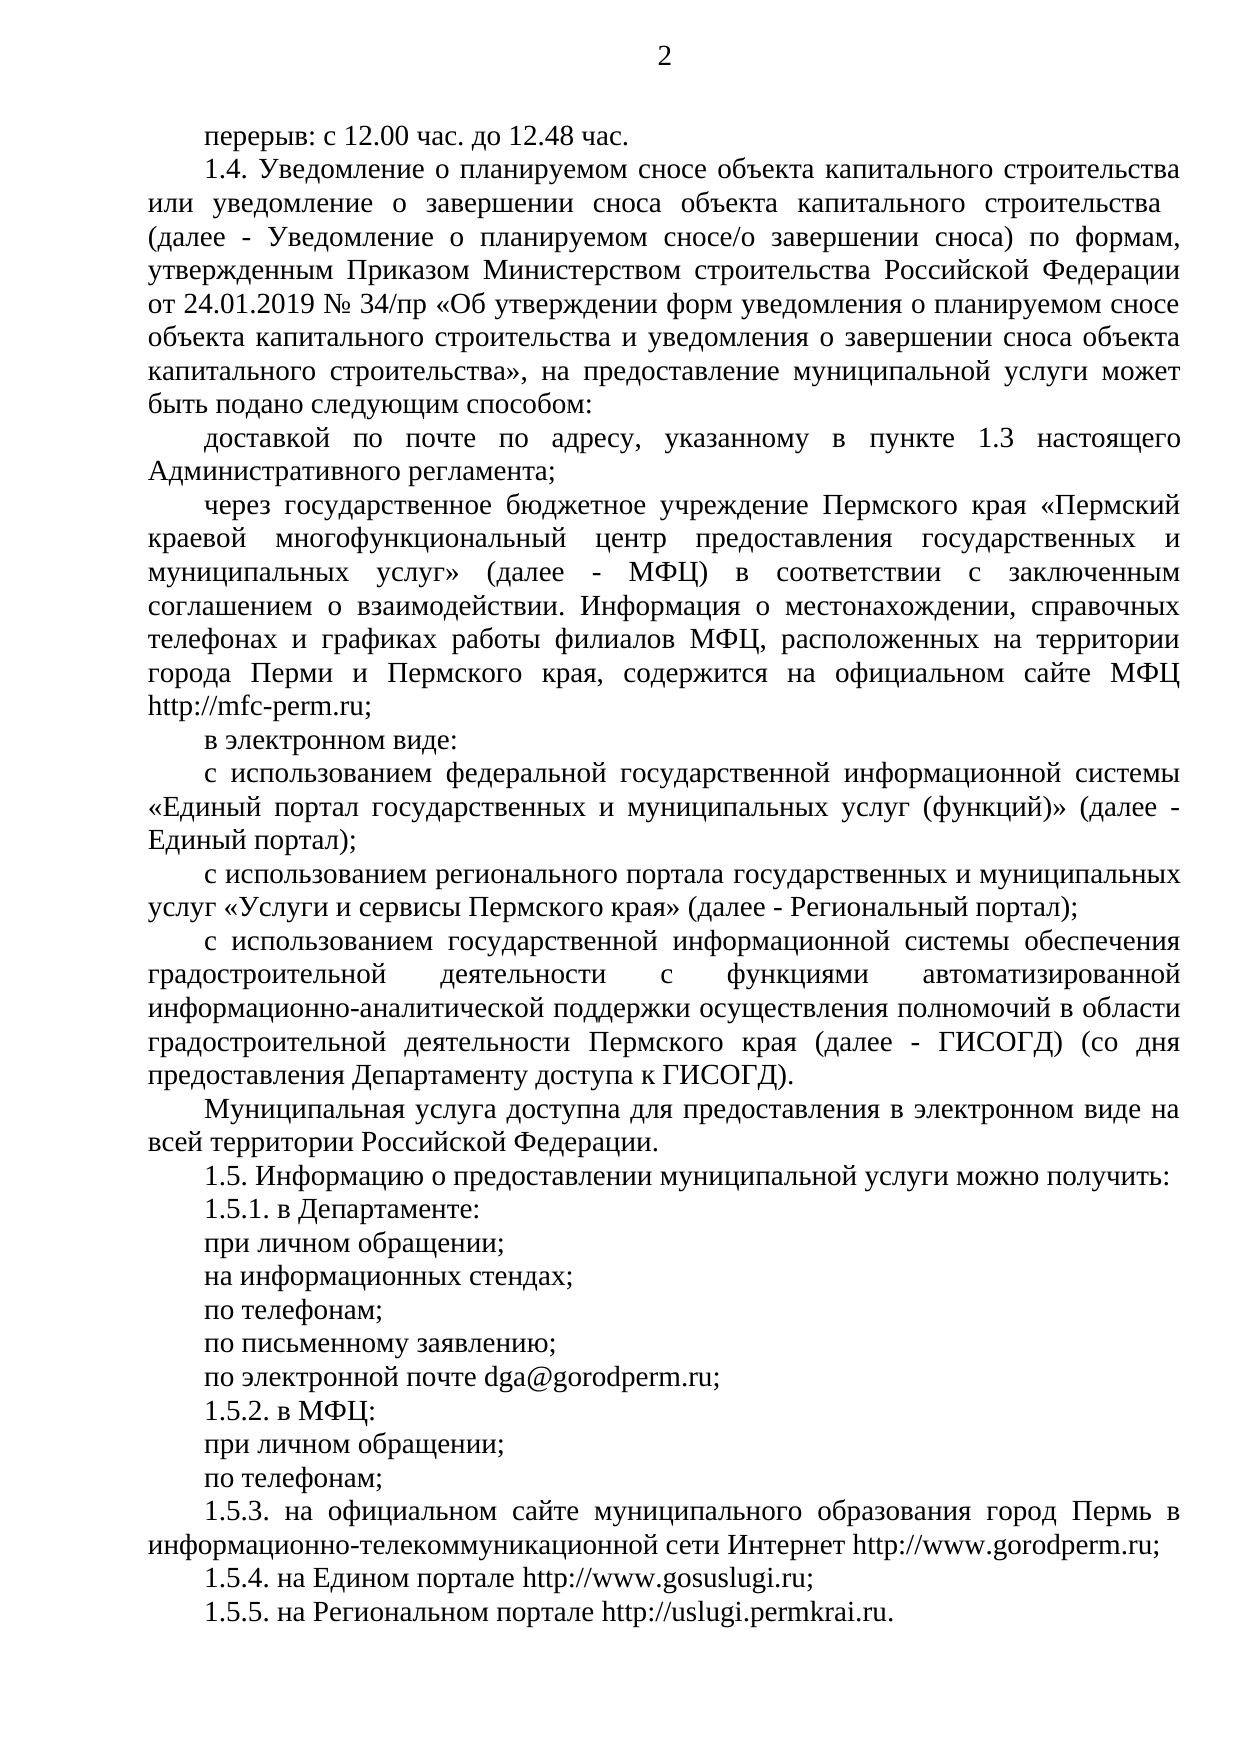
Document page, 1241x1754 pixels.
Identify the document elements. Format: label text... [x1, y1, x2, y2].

text 1.5.3. на официальном сайте муниципального образования город Пермь в информационно-телекоммуникационной сети Интернет http://www.gorodperm.ru; [148, 1493, 1181, 1560]
text по телефонам; [148, 1460, 1181, 1493]
text при личном обращении; [148, 1426, 1181, 1460]
text 1.5.5. на Региональном портале http://uslugi.permkrai.ru. [148, 1594, 1181, 1627]
text 1.5.1. в Департаменте: [148, 1191, 1181, 1225]
text по телефонам; [148, 1292, 1181, 1326]
text по письменному заявлению; [148, 1326, 1181, 1359]
text 1.5. Информацию о предоставлении муниципальной услуги можно получить: [148, 1158, 1181, 1191]
text по электронной почте dga@gorodperm.ru; [148, 1359, 1181, 1393]
text 1.5.4. на Едином портале http://www.gosuslugi.ru; [148, 1560, 1181, 1594]
text 1.5.2. в МФЦ: [148, 1393, 1181, 1426]
text 1.4. Уведомление о планируемом сносе объекта капитального строительства или уведомление о завершении сноса объекта капитального строительства (далее - Уведомление о планируемом сносе/о завершении сноса) по формам, утвержденным Приказом Министерством строительства Российской Федерации от 24.01.2019 № 34/пр «Об утверждении форм уведомления о планируемом сносе объекта капитального строительства и уведомления о завершении сноса объекта капитального строительства», на предоставление муниципальной услуги может быть подано следующим способом: [148, 152, 1181, 420]
text в электронном виде: [148, 722, 1181, 755]
text перерыв: с 12.00 час. до 12.48 час. [148, 118, 1181, 152]
text доставкой по почте по адресу, указанному в пункте 1.3 настоящего Административного регламента; [148, 420, 1181, 487]
text с использованием федеральной государственной информационной системы «Единый портал государственных и муниципальных услуг (функций)» (далее - Единый портал); [148, 755, 1181, 856]
text на информационных стендах; [148, 1258, 1181, 1292]
text с использованием регионального портала государственных и муниципальных услуг «Услуги и сервисы Пермского края» (далее - Региональный портал); [148, 856, 1181, 923]
text через государственное бюджетное учреждение Пермского края «Пермский краевой многофункциональный центр предоставления государственных и муниципальных услуг» (далее - МФЦ) в соответствии с заключенным соглашением о взаимодействии. Информация о местонахождении, справочных телефонах и графиках работы филиалов МФЦ, расположенных на территории города Перми и Пермского края, содержится на официальном сайте МФЦ http://mfc-perm.ru; [148, 487, 1181, 722]
text с использованием государственной информационной системы обеспечения градостроительной деятельности с функциями автоматизированной информационно-аналитической поддержки осуществления полномочий в области градостроительной деятельности Пермского края (далее - ГИСОГД) (со дня предоставления Департаменту доступа к ГИСОГД). [148, 923, 1181, 1091]
text Муниципальная услуга доступна для предоставления в электронном виде на всей территории Российской Федерации. [148, 1091, 1181, 1158]
text при личном обращении; [148, 1225, 1181, 1258]
